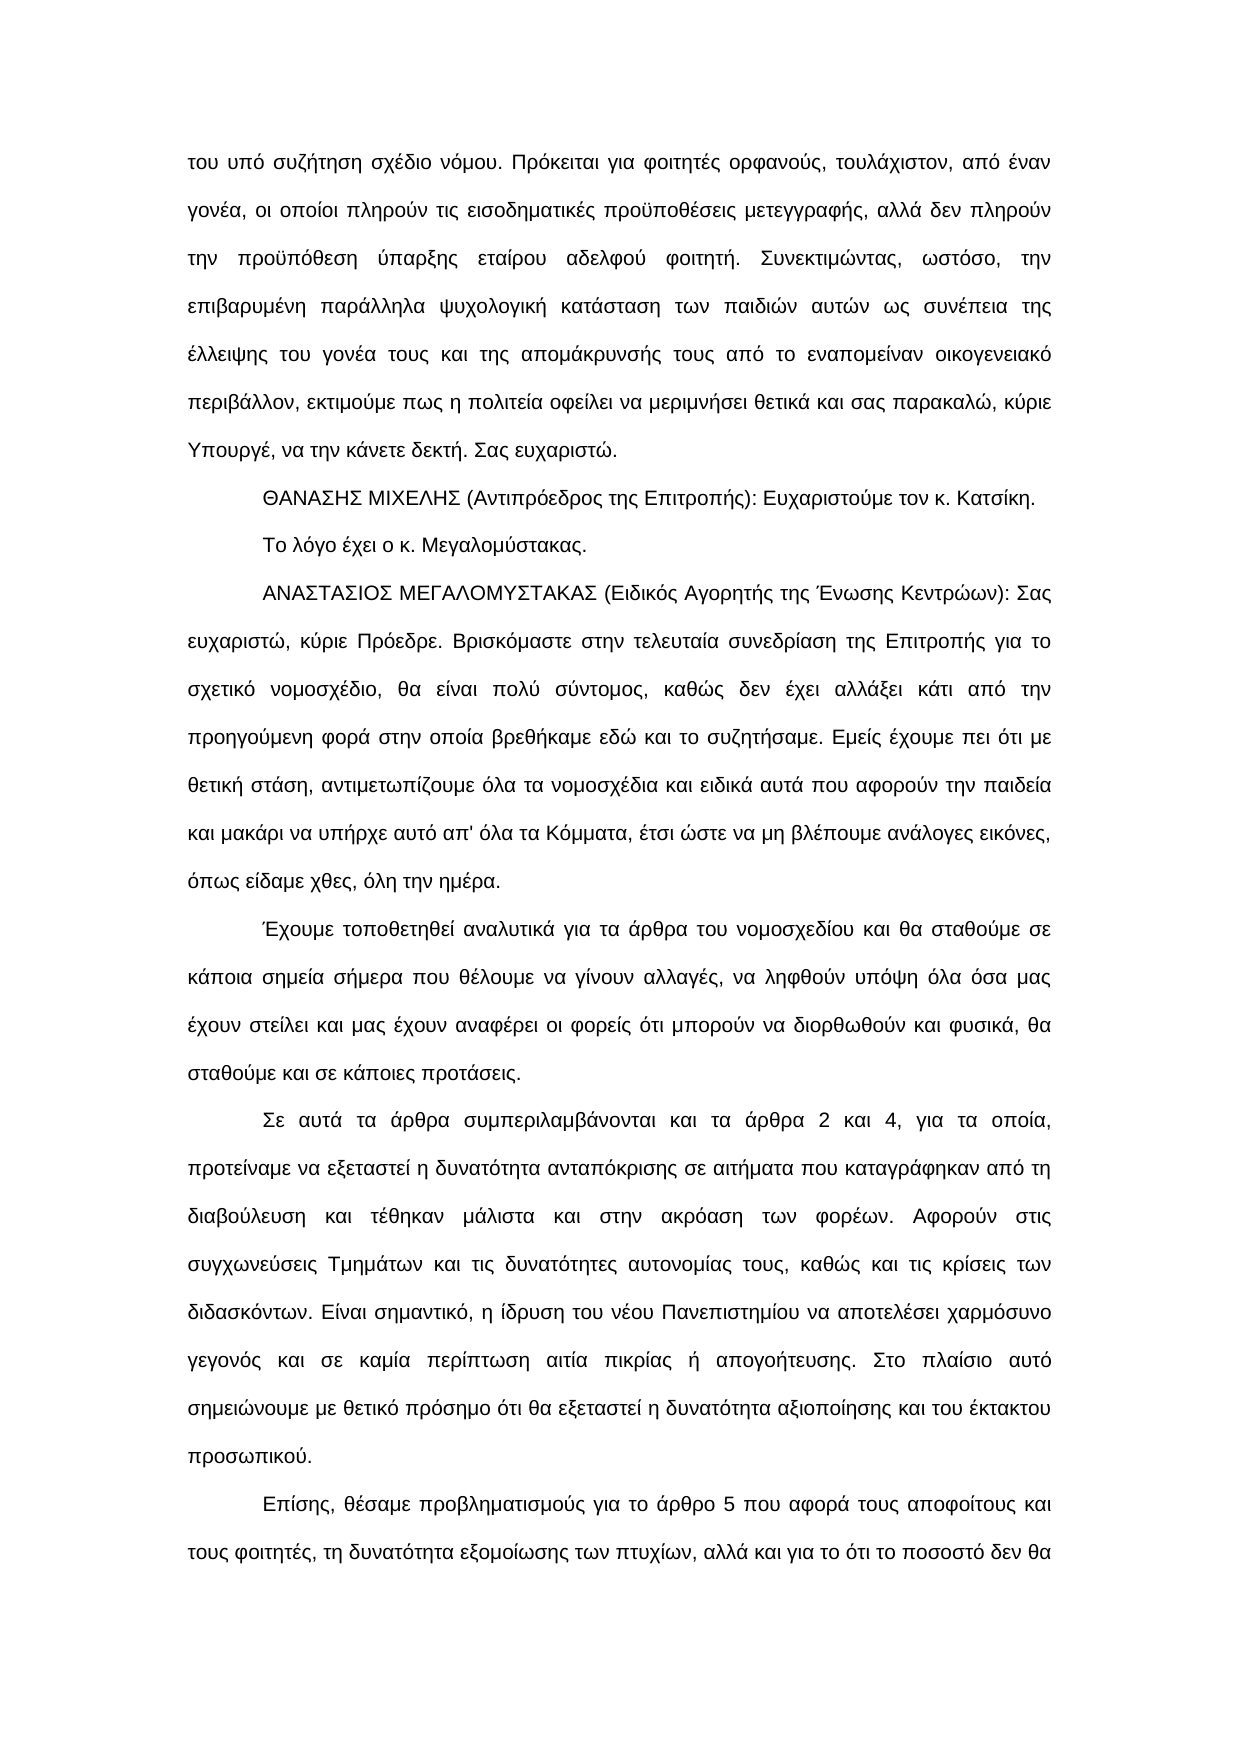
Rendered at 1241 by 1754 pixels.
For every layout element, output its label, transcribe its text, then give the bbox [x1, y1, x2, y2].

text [187, 1492, 1053, 1563]
text Σε αυτά τα άρθρα συμπεριλαμβάνονται και τα άρθρα 2 και 4, για τα οποία, προτείναμε να εξεταστεί η δυνατότητα ανταπόκρισης σε αιτήματα που καταγράφηκαν από τη διαβούλευση και τέθηκαν μάλιστα και στην ακρόαση των φορέων. Αφορούν στις συγχωνεύσεις Τμημάτων και τις δυνατότητες αυτονομίας τους, καθώς και τις κρίσεις των διδασκόντων. Είναι σημαντικό, η ίδρυση του νέου Πανεπιστημίου να αποτελέσει χαρμόσυνο γεγονός και σε καμία περίπτωση αιτία πικρίας ή απογοήτευσης. Στο πλαίσιο αυτό σημειώνουμε με θετικό πρόσημο ότι θα εξεταστεί η δυνατότητα αξιοποίησης και του έκτακτου προσωπικού. [187, 1108, 1053, 1468]
text ΘΑΝΑΣΗΣ ΜΙΧΕΛΗΣ (Αντιπρόεδρος της Επιτροπής): Ευχαριστούμε τον κ. Κατσίκη. [187, 485, 1053, 509]
text Έχουμε τοποθετηθεί αναλυτικά για τα άρθρα του νομοσχεδίου και θα σταθούμε σε κάποια σημεία σήμερα που θέλουμε να γίνουν αλλαγές, να ληφθούν υπόψη όλα όσα μας έχουν στείλει και μας έχουν αναφέρει οι φορείς ότι μπορούν να διορθωθούν και φυσικά, θα σταθούμε και σε κάποιες προτάσεις. [187, 917, 1053, 1084]
text ΑΝΑΣΤΑΣΙΟΣ ΜΕΓΑΛΟΜΥΣΤΑΚΑΣ (Ειδικός Αγορητής της Ένωσης Κεντρώων): Σας ευχαριστώ, κύριε Πρόεδρε. Βρισκόμαστε στην τελευταία συνεδρίαση της Επιτροπής για το σχετικό νομοσχέδιο, θα είναι πολύ σύντομος, καθώς δεν έχει αλλάξει κάτι από την προηγούμενη φορά στην οποία βρεθήκαμε εδώ και το συζητήσαμε. Εμείς έχουμε πει ότι με θετική στάση, αντιμετωπίζουμε όλα τα νομοσχέδια και ειδικά αυτά που αφορούν την παιδεία και μακάρι να υπήρχε αυτό απ' όλα τα Κόμματα, έτσι ώστε να μη βλέπουμε ανάλογες εικόνες, όπως είδαμε χθες, όλη την ημέρα. [187, 581, 1053, 893]
text Το λόγο έχει ο κ. Μεγαλομύστακας. [187, 533, 1053, 557]
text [187, 150, 1053, 461]
